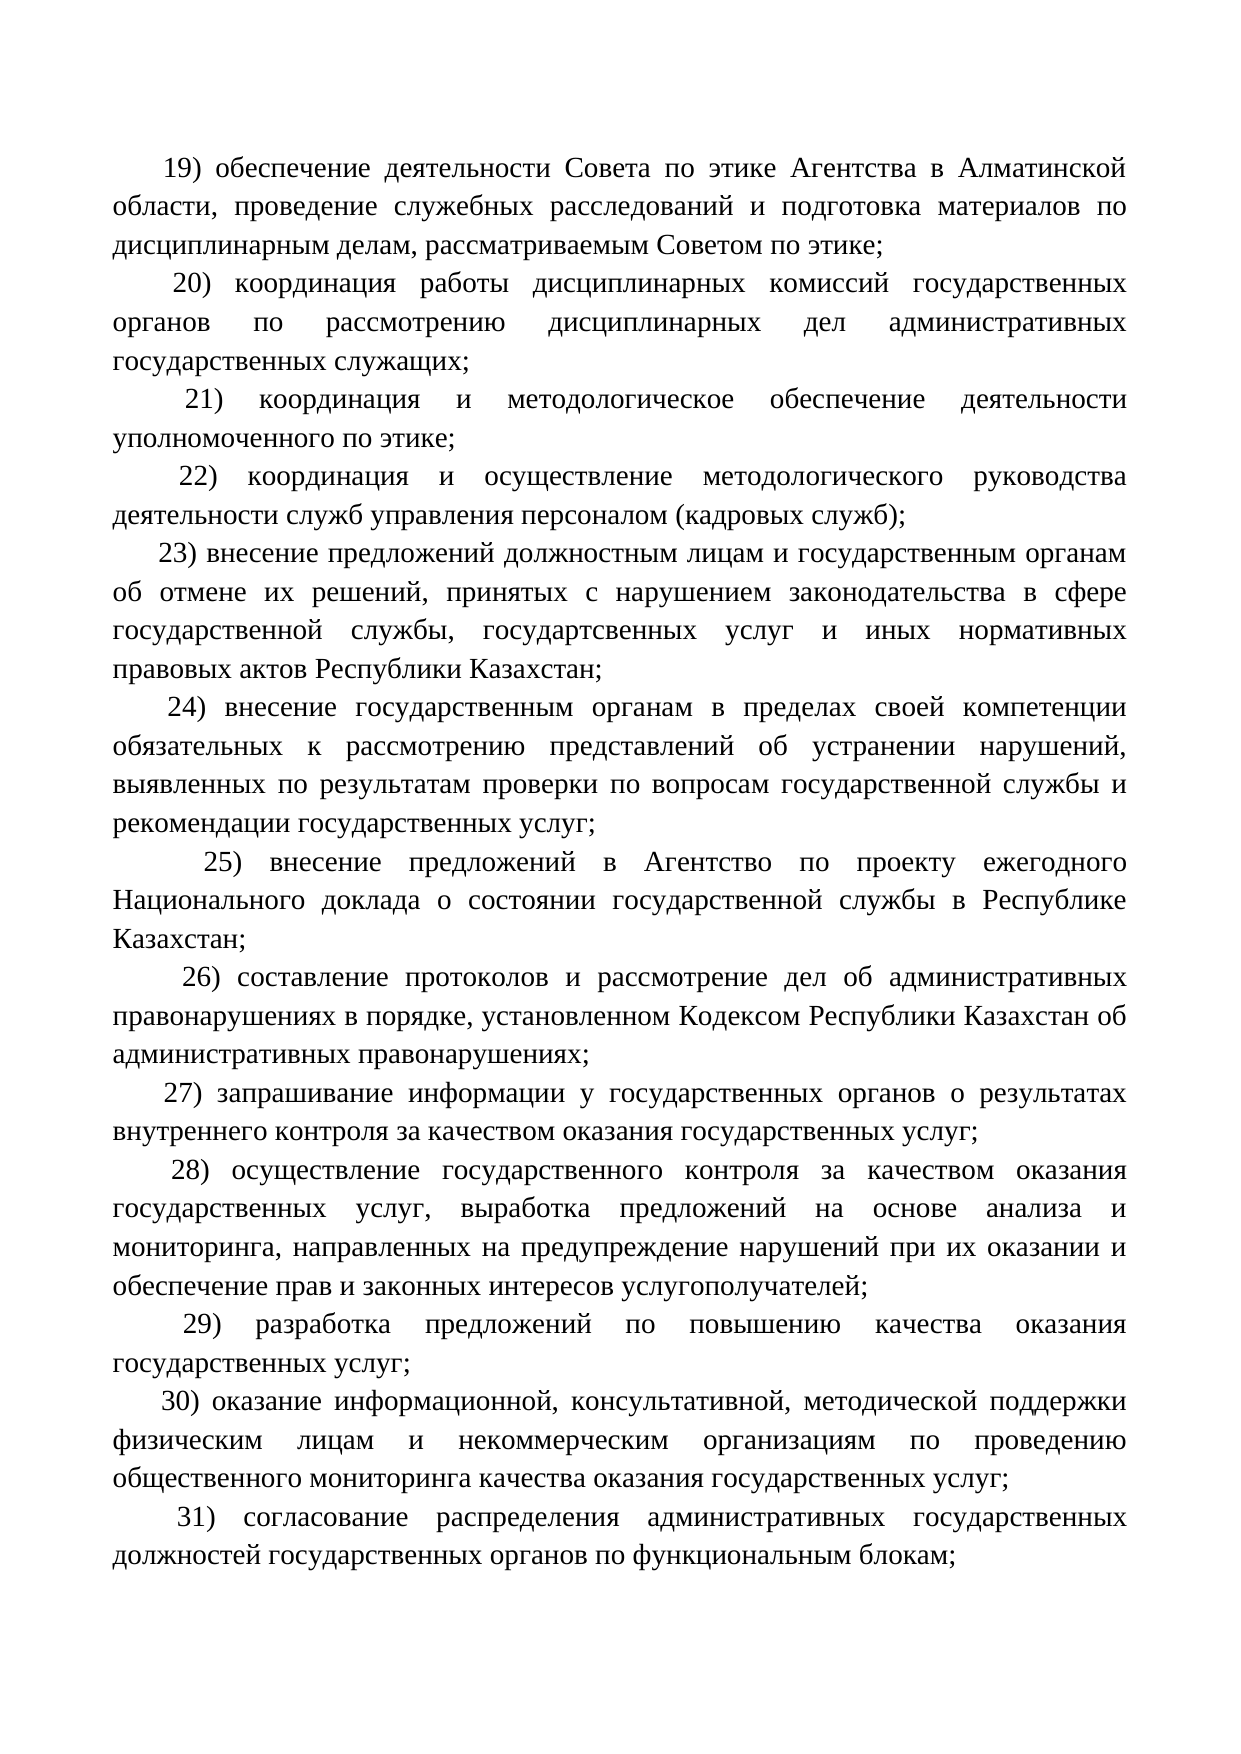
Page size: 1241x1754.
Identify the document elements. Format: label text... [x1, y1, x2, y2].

text 21) координация и методологическое обеспечение деятельности уполномоченного по этике; [112, 381, 1128, 453]
text 22) координация и осуществление методологического руководства деятельности служб управления персоналом (кадровых служб); [112, 458, 1128, 530]
text 20) координация работы дисциплинарных комиссий государственных органов по рассмотрению дисциплинарных дел административных государственных служащих; [112, 266, 1128, 376]
text 31) согласование распределения административных государственных должностей государственных органов по функциональным блокам; [112, 1499, 1128, 1571]
text 30) оказание информационной, консультативной, методической поддержки физическим лицам и некоммерческим организациям по проведению общественного мониторинга качества оказания государственных услуг; [112, 1383, 1128, 1494]
text 23) внесение предложений должностным лицам и государственным органам об отмене их решений, принятых с нарушением законодательства в сфере государственной службы, государтсвенных услуг и иных нормативных правовых актов Республики Казахстан; [112, 535, 1128, 684]
text 19) обеспечение деятельности Совета по этике Агентства в Алматинской области, проведение служебных расследований и подготовка материалов по дисциплинарным делам, рассматриваемым Советом по этике; [112, 150, 1128, 261]
text 25) внесение предложений в Агентство по проекту ежегодного Национального доклада о состоянии государственной службы в Республике Казахстан; [112, 844, 1128, 954]
text 24) внесение государственным органам в пределах своей компетенции обязательных к рассмотрению представлений об устранении нарушений, выявленных по результатам проверки по вопросам государственной службы и рекомендации государственных услуг; [112, 689, 1128, 839]
text 27) запрашивание информации у государственных органов о результатах внутреннего контроля за качеством оказания государственных услуг; [112, 1075, 1128, 1147]
text 28) осуществление государственного контроля за качеством оказания государственных услуг, выработка предложений на основе анализа и мониторинга, направленных на предупреждение нарушений при их оказании и обеспечение прав и законных интересов услугополучателей; [112, 1152, 1128, 1301]
text 29) разработка предложений по повышению качества оказания государственных услуг; [112, 1306, 1128, 1378]
text 26) составление протоколов и рассмотрение дел об административных правонарушениях в порядке, установленном Кодексом Республики Казахстан об административных правонарушениях; [112, 959, 1128, 1070]
